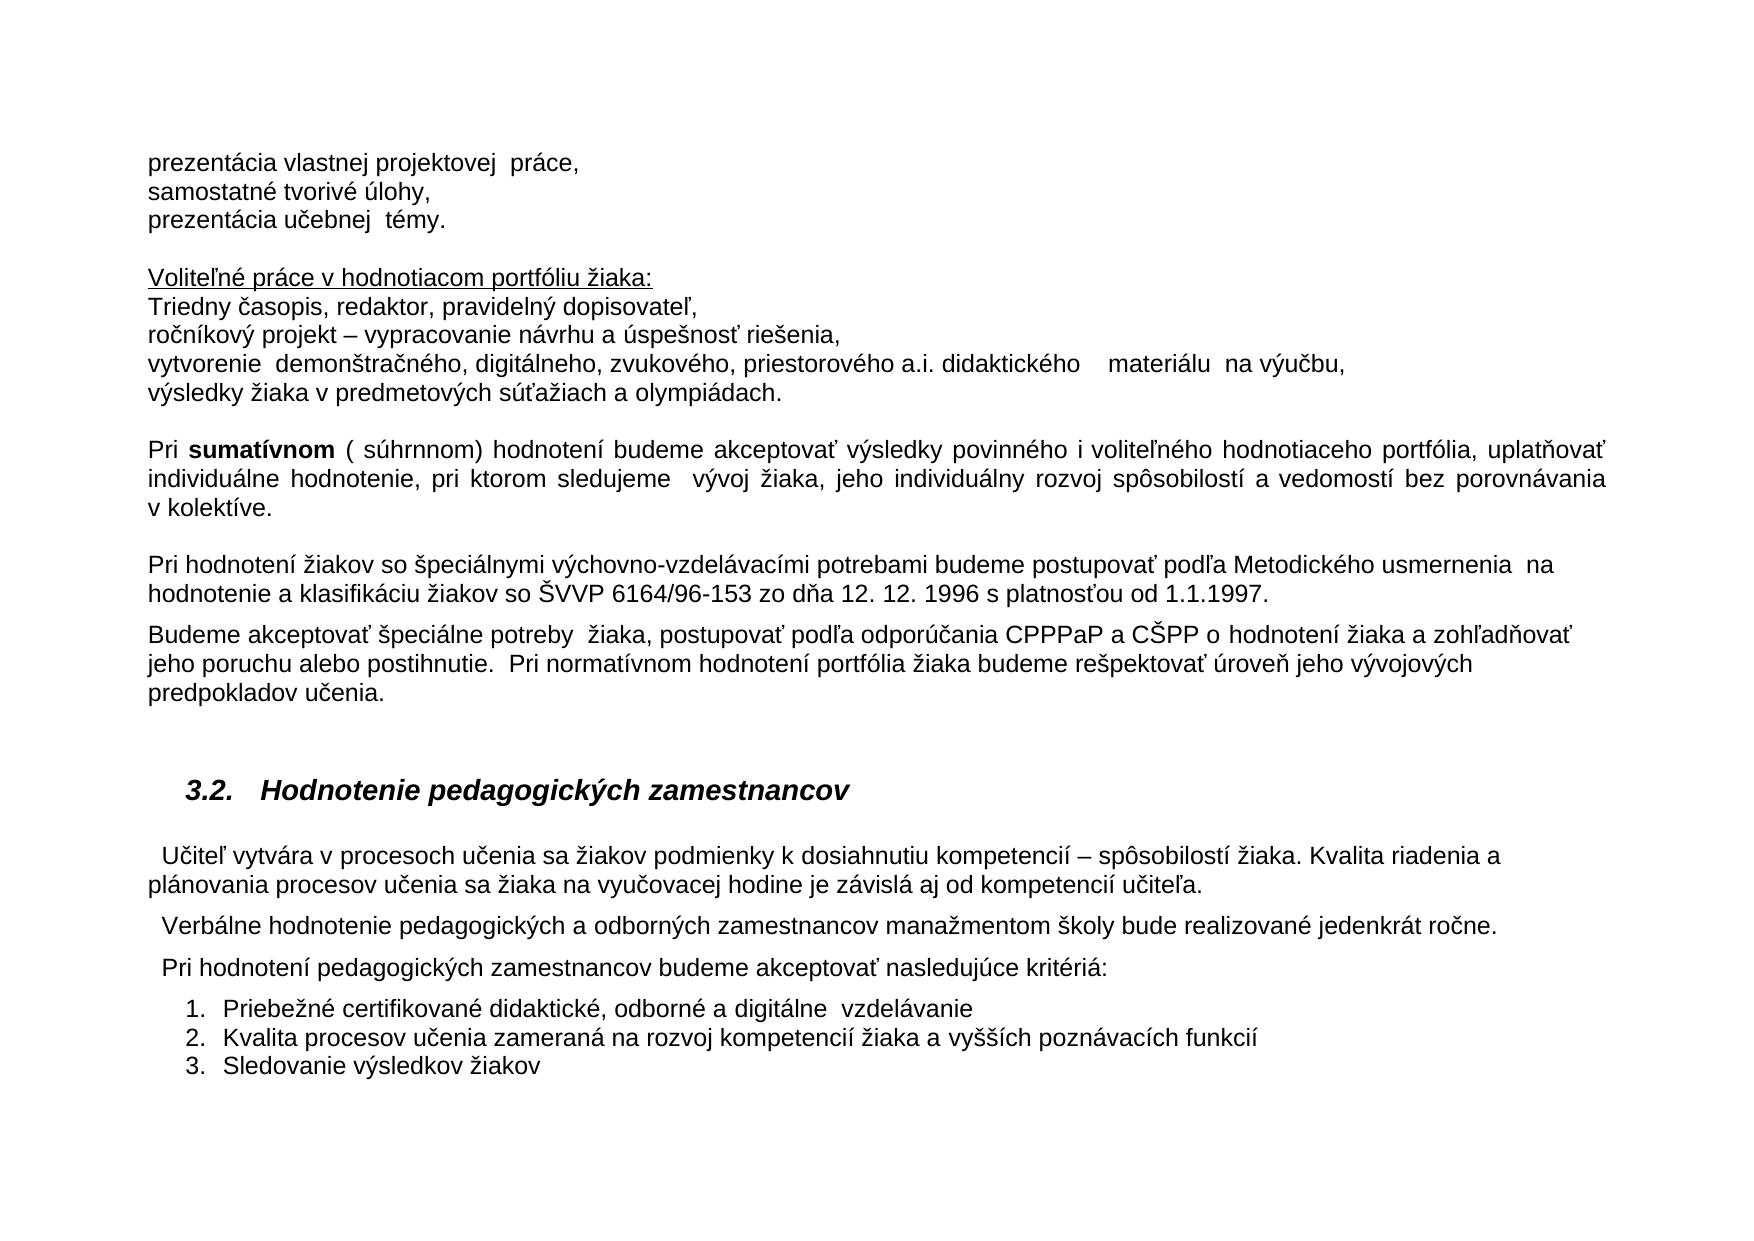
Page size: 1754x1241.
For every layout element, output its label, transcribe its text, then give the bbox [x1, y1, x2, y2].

text Verbálne hodnotenie pedagogických a odborných zamestnancov manažmentom školy bude realizované jedenkrát ročne. [148, 911, 1606, 940]
subtitle Hodnotenie pedagogických zamestnancov [185, 773, 1606, 806]
text prezentácia vlastnej projektovej práce, [148, 148, 1606, 176]
list Sledovanie výsledkov žiakov [185, 1051, 1606, 1080]
text Pri hodnotení pedagogických zamestnancov budeme akceptovať nasledujúce kritériá: [148, 952, 1606, 981]
text ročníkový projekt – vypracovanie návrhu a úspešnosť riešenia, [148, 320, 1606, 349]
text Budeme akceptovať špeciálne potreby žiaka, postupovať podľa odporúčania CPPPaP a CŠPP o hodnotení žiaka a zohľadňovať jeho poruchu alebo postihnutie. Pri normatívnom hodnotení portfólia žiaka budeme rešpektovať úroveň jeho vývojových predpokladov učenia. [148, 620, 1606, 706]
text Voliteľné práce v hodnotiacom portfóliu žiaka: [148, 263, 1606, 291]
list Kvalita procesov učenia zameraná na rozvoj kompetencií žiaka a vyšších poznávacích funkcií [185, 1022, 1606, 1051]
text prezentácia učebnej témy. [148, 205, 1606, 234]
text Triedny časopis, redaktor, pravidelný dopisovateľ, [148, 291, 1606, 320]
text vytvorenie demonštračného, digitálneho, zvukového, priestorového a.i. didaktického materiálu na výučbu, [148, 349, 1606, 378]
text Pri sumatívnom ( súhrnnom) hodnotení budeme akceptovať výsledky povinného i voliteľného hodnotiaceho portfólia, uplatňovať individuálne hodnotenie, pri ktorom sledujeme vývoj žiaka, jeho individuálny rozvoj spôsobilostí a vedomostí bez porovnávania v kolektíve. [148, 435, 1606, 521]
text Učiteľ vytvára v procesoch učenia sa žiakov podmienky k dosiahnutiu kompetencií – spôsobilostí žiaka. Kvalita riadenia a plánovania procesov učenia sa žiaka na vyučovacej hodine je závislá aj od kompetencií učiteľa. [148, 841, 1606, 899]
text samostatné tvorivé úlohy, [148, 176, 1606, 205]
text Pri hodnotení žiakov so špeciálnymi výchovno-vzdelávacími potrebami budeme postupovať podľa Metodického usmernenia na hodnotenie a klasifikáciu žiakov so ŠVVP 6164/96-153 zo dňa 12. 12. 1996 s platnosťou od 1.1.1997. [148, 550, 1606, 608]
list Priebežné certifikované didaktické, odborné a digitálne vzdelávanie [185, 994, 1606, 1022]
text výsledky žiaka v predmetových súťažiach a olympiádach. [148, 378, 1606, 406]
